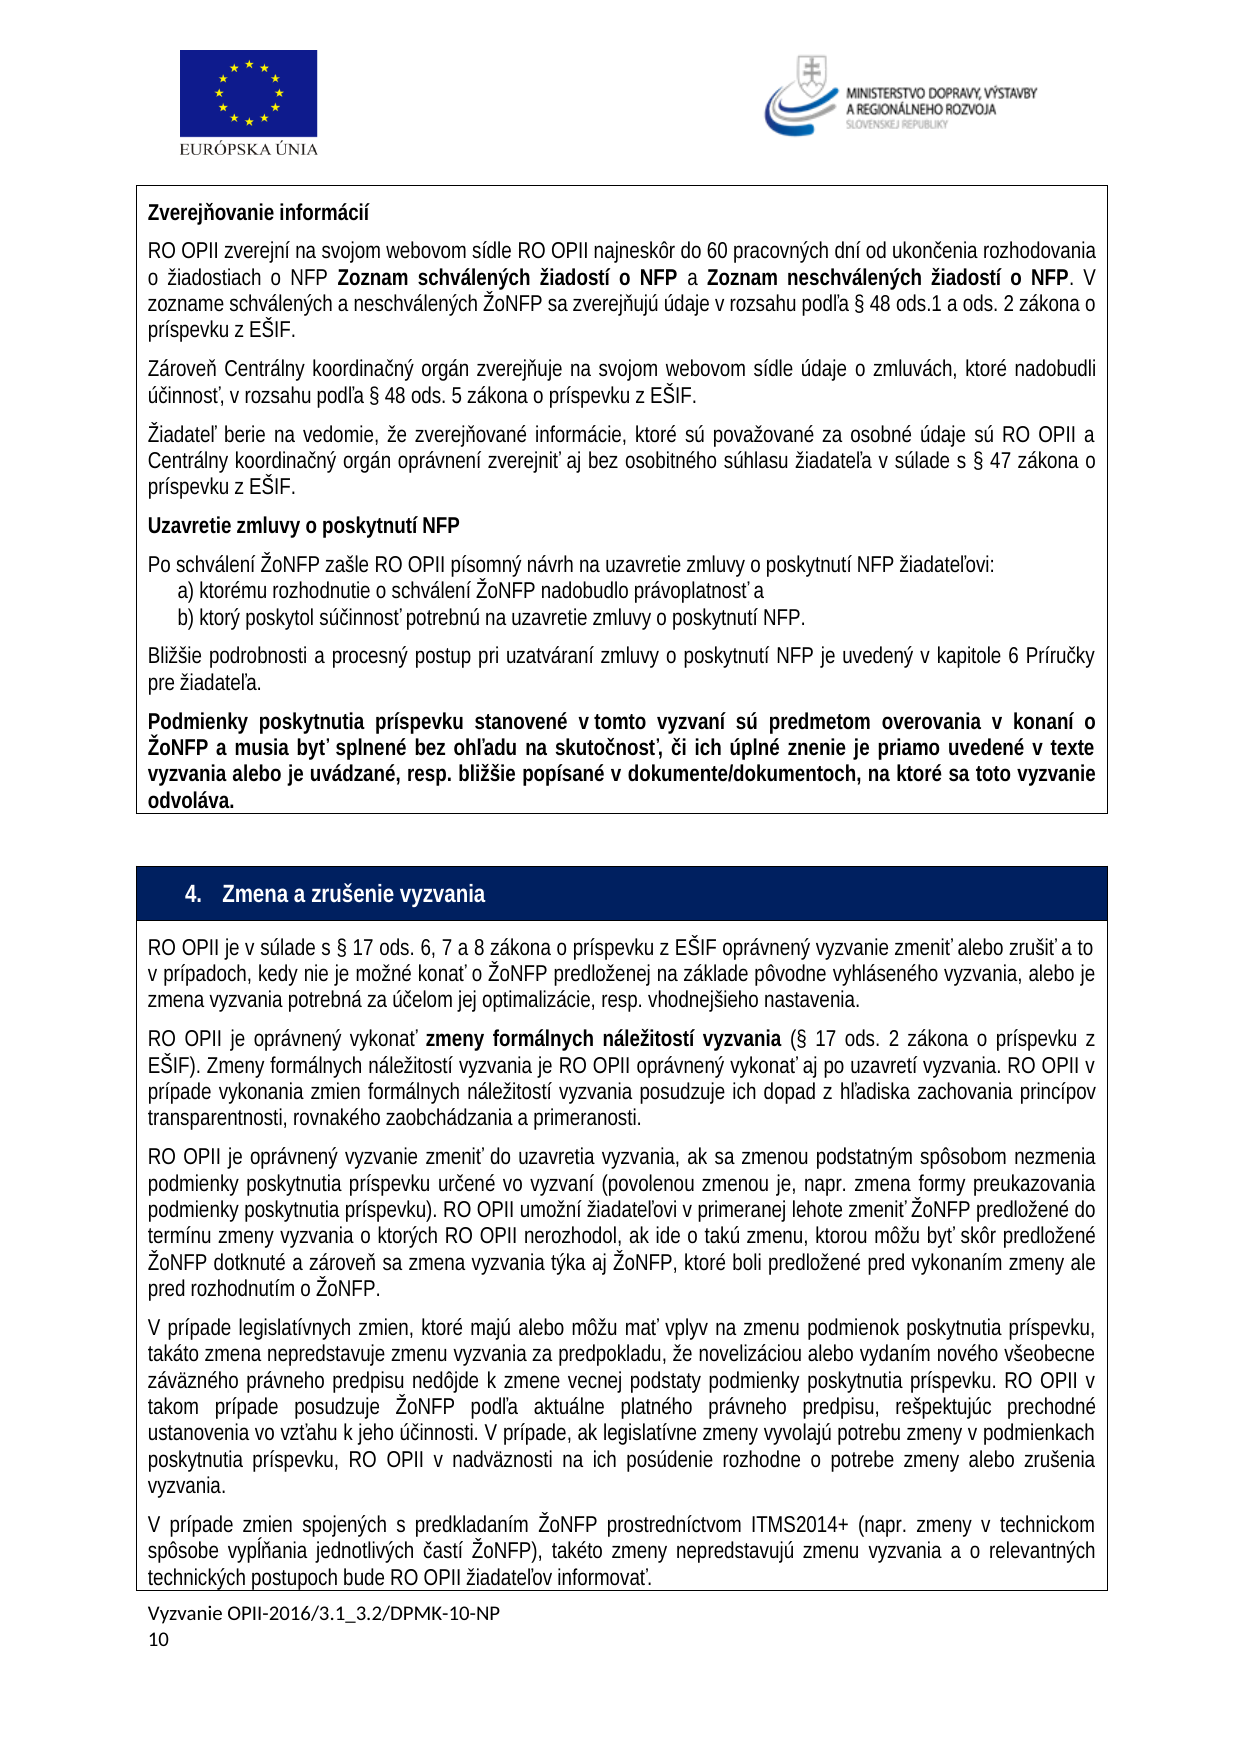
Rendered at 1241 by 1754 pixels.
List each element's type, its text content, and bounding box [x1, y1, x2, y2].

picture [757, 50, 1043, 149]
table_header Zmena a zrušenie vyzvania [137, 867, 1107, 920]
picture [179, 50, 318, 155]
